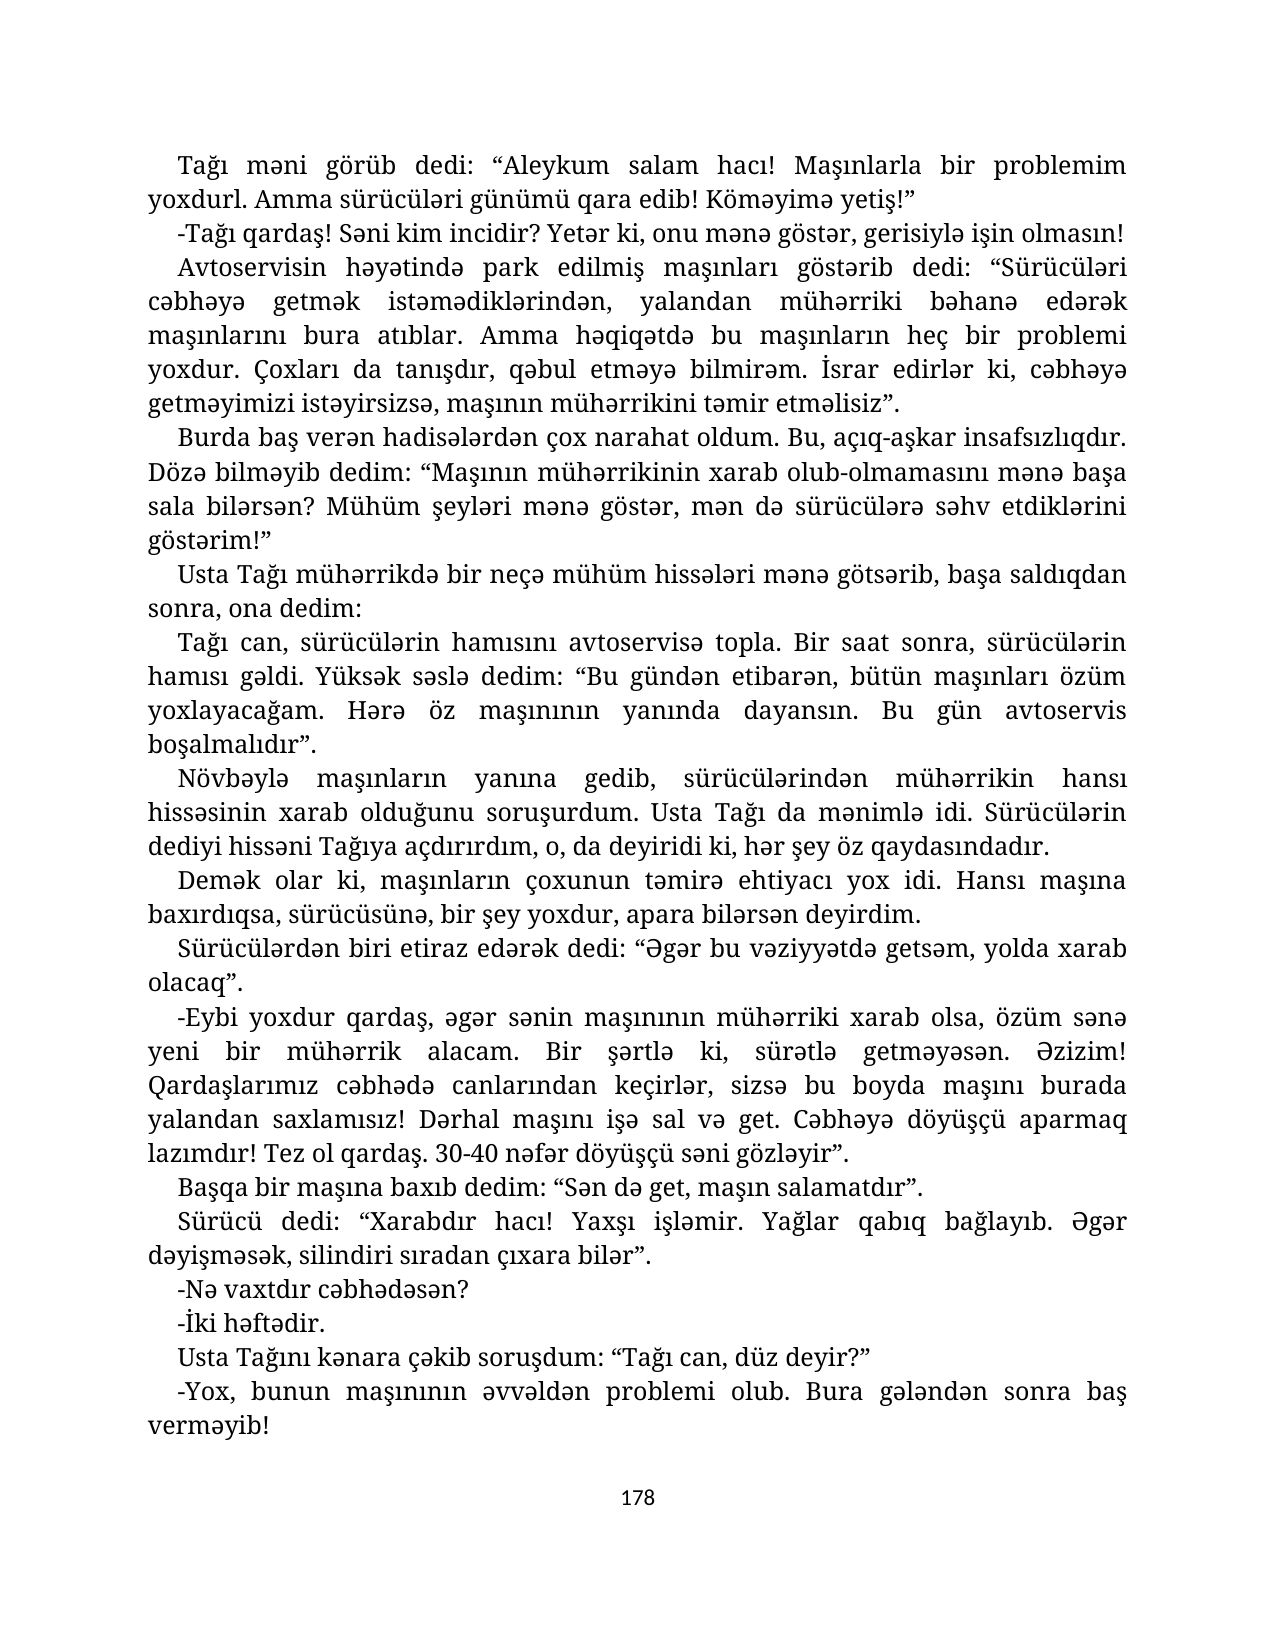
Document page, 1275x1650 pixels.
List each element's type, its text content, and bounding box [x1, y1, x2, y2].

text -İki həftədir. [148, 1306, 1127, 1340]
text -Yox, bunun maşınının əvvəldən problemi olub. Bura gələndən sonra baş verməyib! [148, 1374, 1127, 1442]
text Burda baş verən hadisələrdən çox narahat oldum. Bu, açıq-aşkar insafsızlıqdır. Dözə bilməyib dedim: “Maşının mühərrikinin xarab olub-olmamasını mənə başa sala bilərsən? Mühüm şeyləri mənə göstər, mən də sürücülərə səhv etdiklərini göstərim!” [148, 420, 1127, 556]
text -Tağı qardaş! Səni kim incidir? Yetər ki, onu mənə göstər, gerisiylə işin olmasın! [148, 216, 1127, 250]
text Demək olar ki, maşınların çoxunun təmirə ehtiyacı yox idi. Hansı maşına baxırdıqsa, sürücüsünə, bir şey yoxdur, apara bilərsən deyirdim. [148, 863, 1127, 931]
text Usta Tağı mühərrikdə bir neçə mühüm hissələri mənə götsərib, başa saldıqdan sonra, ona dedim: [148, 556, 1127, 624]
text Avtoservisin həyətində park edilmiş maşınları göstərib dedi: “Sürücüləri cəbhəyə getmək istəmədiklərindən, yalandan mühərriki bəhanə edərək maşınlarını bura atıblar. Amma həqiqətdə bu maşınların heç bir problemi yoxdur. Çoxları da tanışdır, qəbul etməyə bilmirəm. İsrar edirlər ki, cəbhəyə getməyimizi istəyirsizsə, maşının mühərrikini təmir etməlisiz”. [148, 250, 1127, 420]
text -Eybi yoxdur qardaş, əgər sənin maşınının mühərriki xarab olsa, özüm sənə yeni bir mühərrik alacam. Bir şərtlə ki, sürətlə getməyəsən. Əzizim! Qardaşlarımız cəbhədə canlarından keçirlər, sizsə bu boyda maşını burada yalandan saxlamısız! Dərhal maşını işə sal və get. Cəbhəyə döyüşçü aparmaq lazımdır! Tez ol qardaş. 30-40 nəfər döyüşçü səni gözləyir”. [148, 999, 1127, 1169]
text Tağı məni görüb dedi: “Aleykum salam hacı! Maşınlarla bir problemim yoxdurl. Amma sürücüləri günümü qara edib! Köməyimə yetiş!” [148, 148, 1127, 216]
text Sürücülərdən biri etiraz edərək dedi: “Əgər bu vəziyyətdə getsəm, yolda xarab olacaq”. [148, 931, 1127, 999]
text Sürücü dedi: “Xarabdır hacı! Yaxşı işləmir. Yağlar qabıq bağlayıb. Əgər dəyişməsək, silindiri sıradan çıxara bilər”. [148, 1203, 1127, 1272]
text -Nə vaxtdır cəbhədəsən? [148, 1272, 1127, 1306]
text Usta Tağını kənara çəkib soruşdum: “Tağı can, düz deyir?” [148, 1340, 1127, 1374]
text Növbəylə maşınların yanına gedib, sürücülərindən mühərrikin hansı hissəsinin xarab olduğunu soruşurdum. Usta Tağı da mənimlə idi. Sürücülərin dediyi hissəni Tağıya açdırırdım, o, da deyiridi ki, hər şey öz qaydasındadır. [148, 761, 1127, 863]
text Tağı can, sürücülərin hamısını avtoservisə topla. Bir saat sonra, sürücülərin hamısı gəldi. Yüksək səslə dedim: “Bu gündən etibarən, bütün maşınları özüm yoxlayacağam. Hərə öz maşınının yanında dayansın. Bu gün avtoservis boşalmalıdır”. [148, 624, 1127, 761]
text Başqa bir maşına baxıb dedim: “Sən də get, maşın salamatdır”. [148, 1169, 1127, 1203]
